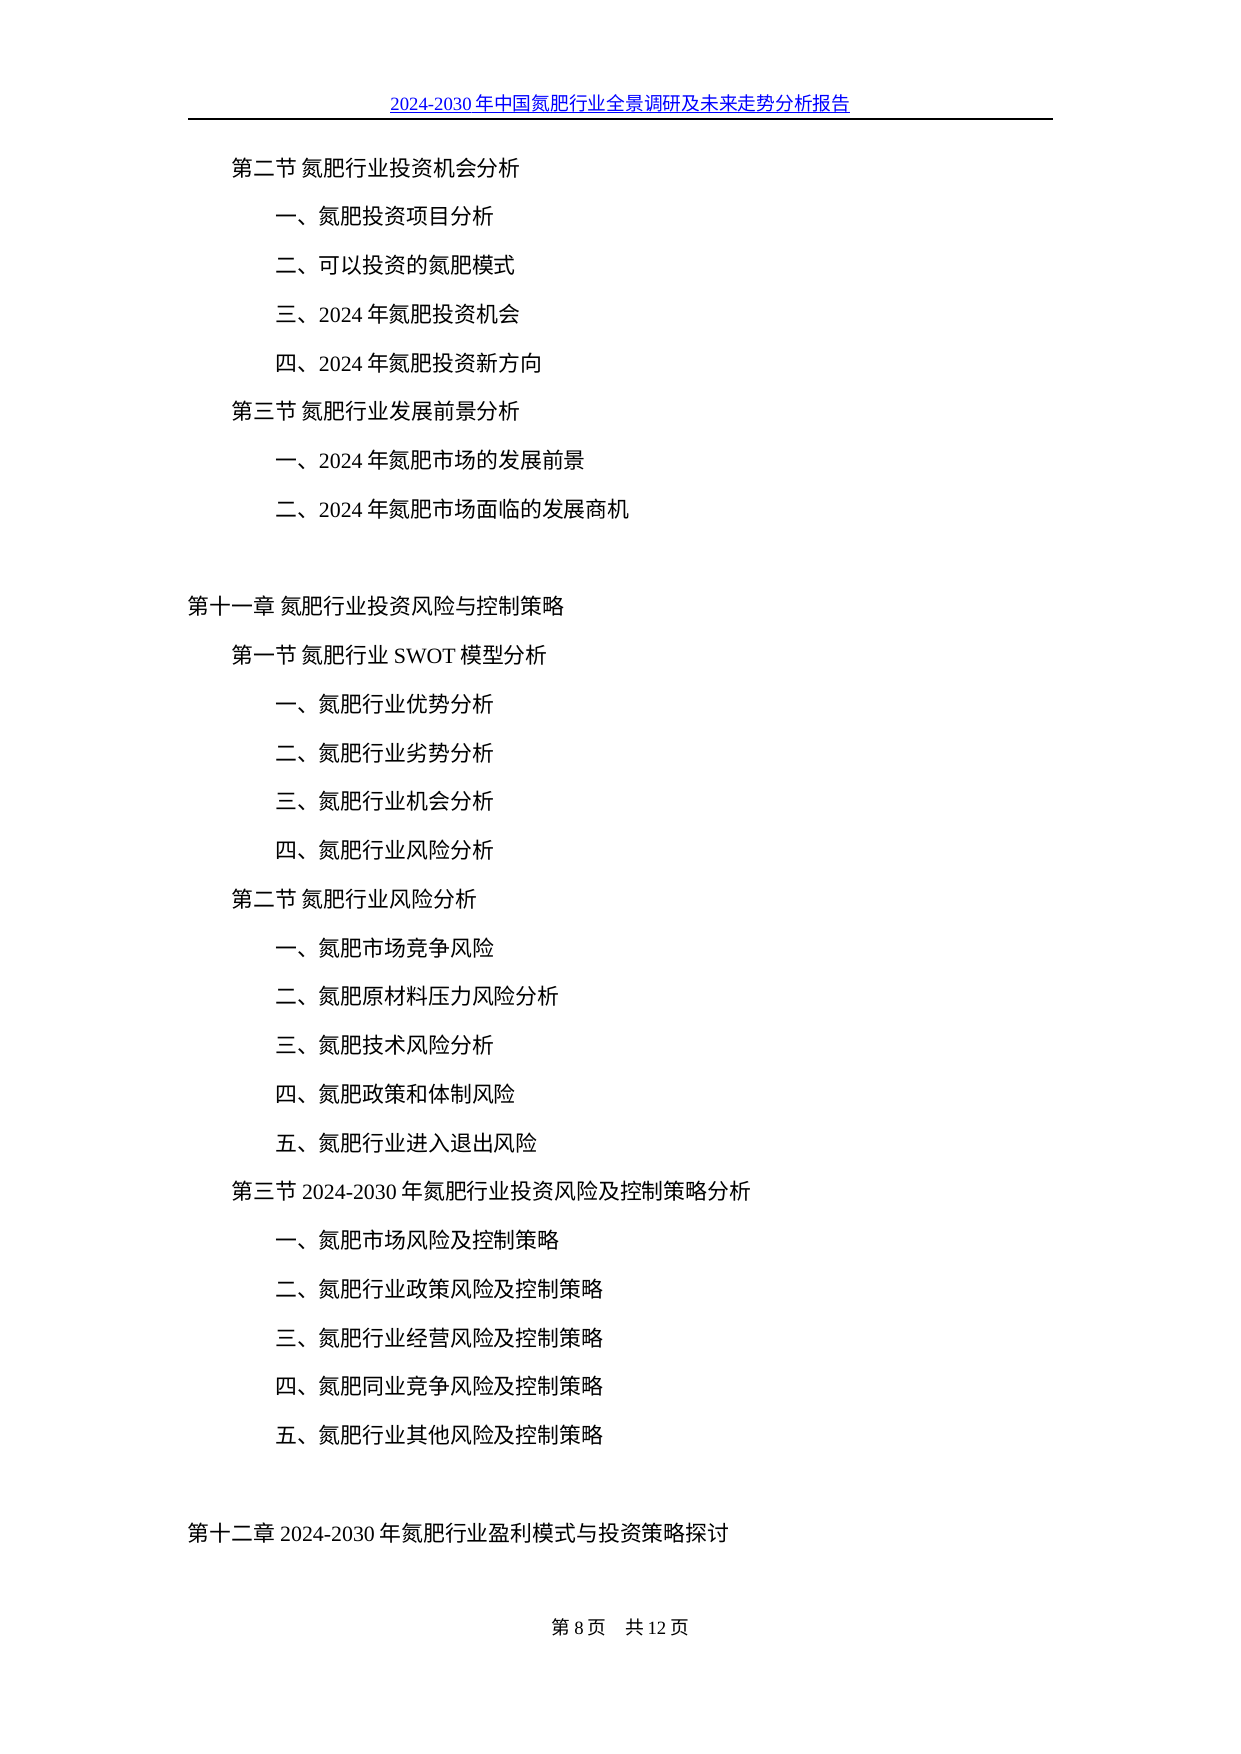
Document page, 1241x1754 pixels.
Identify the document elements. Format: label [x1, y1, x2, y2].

text [187, 150, 1053, 1548]
